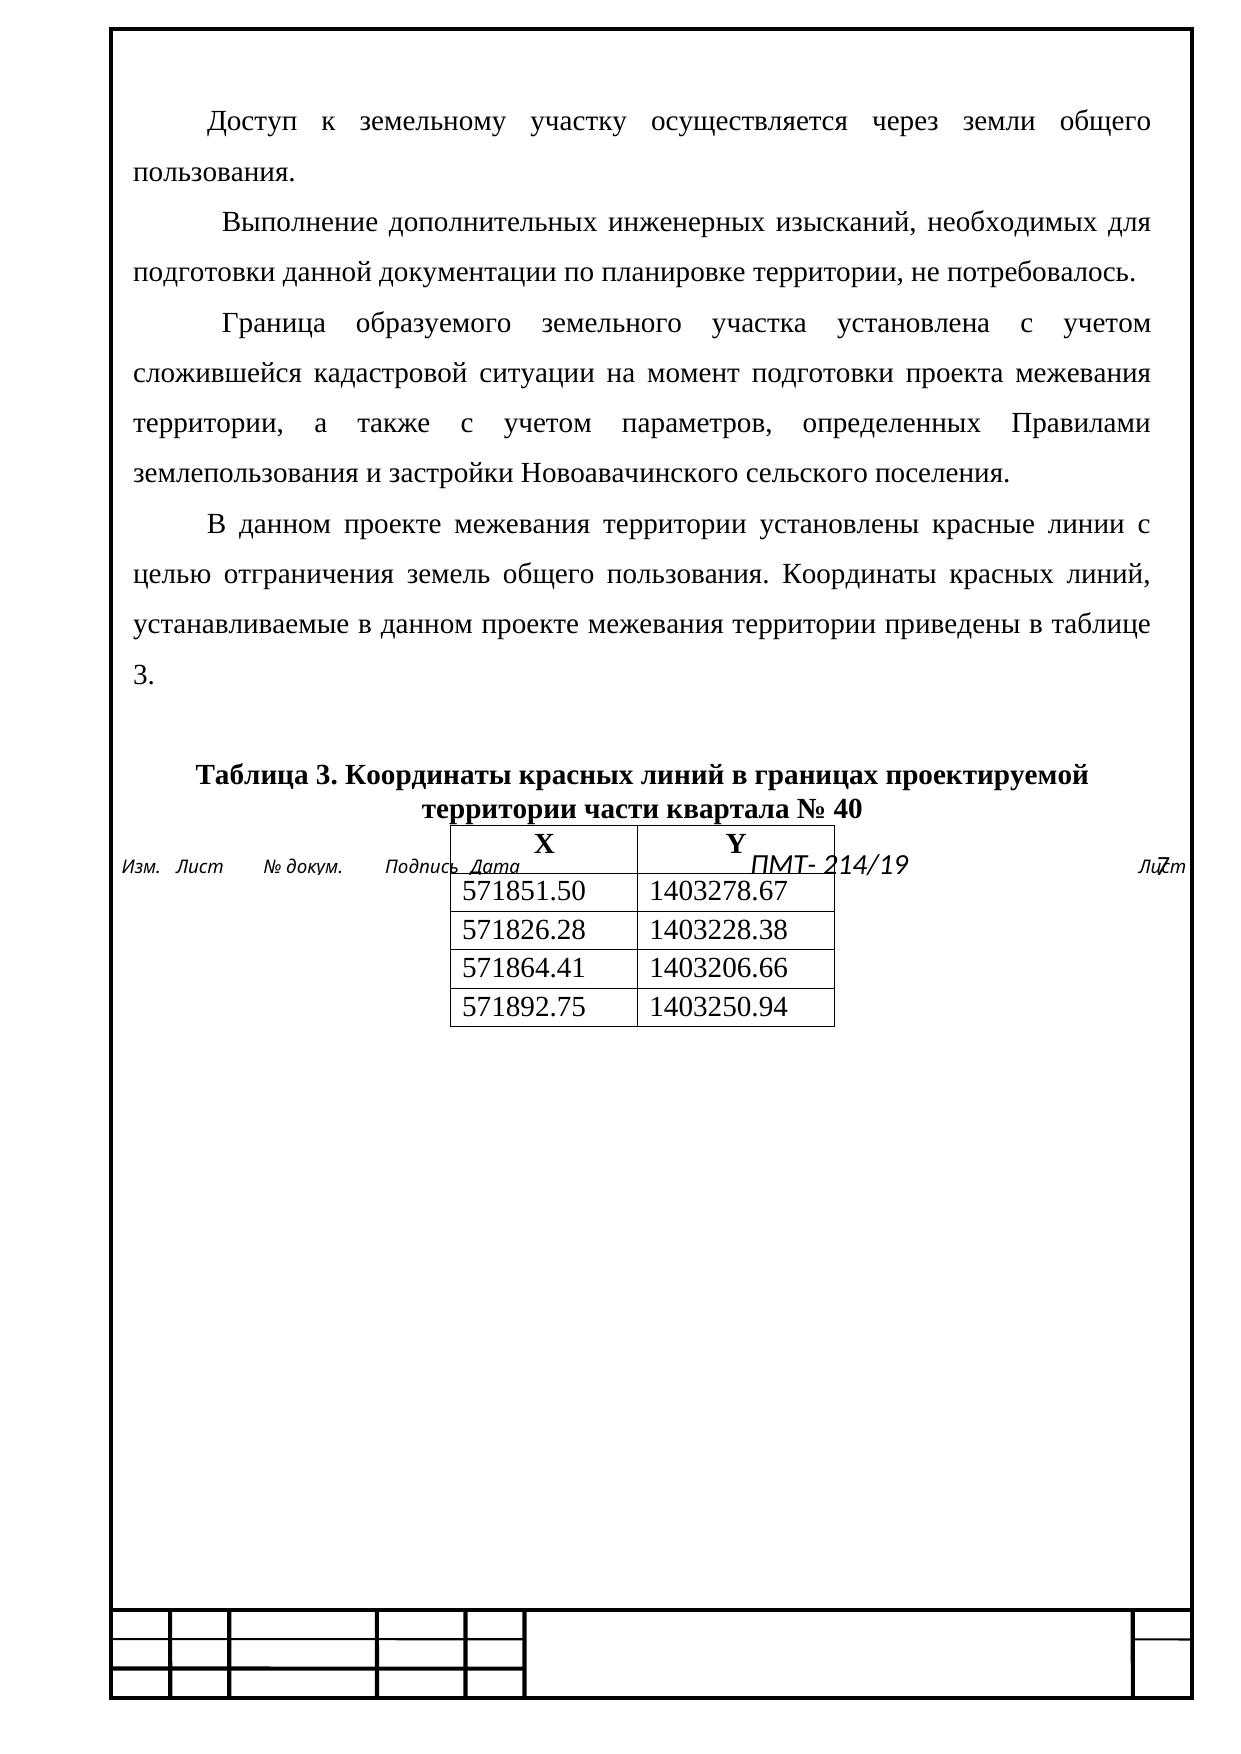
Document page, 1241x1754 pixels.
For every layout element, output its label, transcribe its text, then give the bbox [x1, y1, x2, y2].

table_cell 1403278.67 [638, 874, 834, 911]
table_cell 1403250.94 [638, 989, 834, 1026]
text Граница образуемого земельного участка установлена с учетом сложившейся кадастровой ситуации на момент подготовки проекта межевания территории, а также с учетом параметров, определенных Правилами землепользования и застройки Новоавачинского сельского поселения. [133, 305, 1152, 489]
table_cell 1403206.66 [638, 950, 834, 988]
table_cell 571864.41 [451, 950, 637, 988]
table_cell 571892.75 [451, 989, 637, 1026]
text Выполнение дополнительных инженерных изысканий, необходимых для подготовки данной документации по планировке территории, не потребовалось. [133, 204, 1152, 288]
table_header Y [638, 826, 834, 872]
table_cell 1403228.38 [638, 912, 834, 949]
text Таблица 3. Координаты красных линий в границах проектируемой территории части квартала № 40 [133, 757, 1152, 824]
table_cell 571826.28 [451, 912, 637, 949]
table_cell 571851.50 [451, 874, 637, 911]
text В данном проекте межевания территории установлены красные линии с целью отграничения земель общего пользования. Координаты красных линий, устанавливаемые в данном проекте межевания территории приведены в таблице 3. [133, 506, 1152, 690]
text Доступ к земельному участку осуществляется через земли общего пользования. [133, 103, 1152, 187]
table_header X [451, 826, 637, 872]
